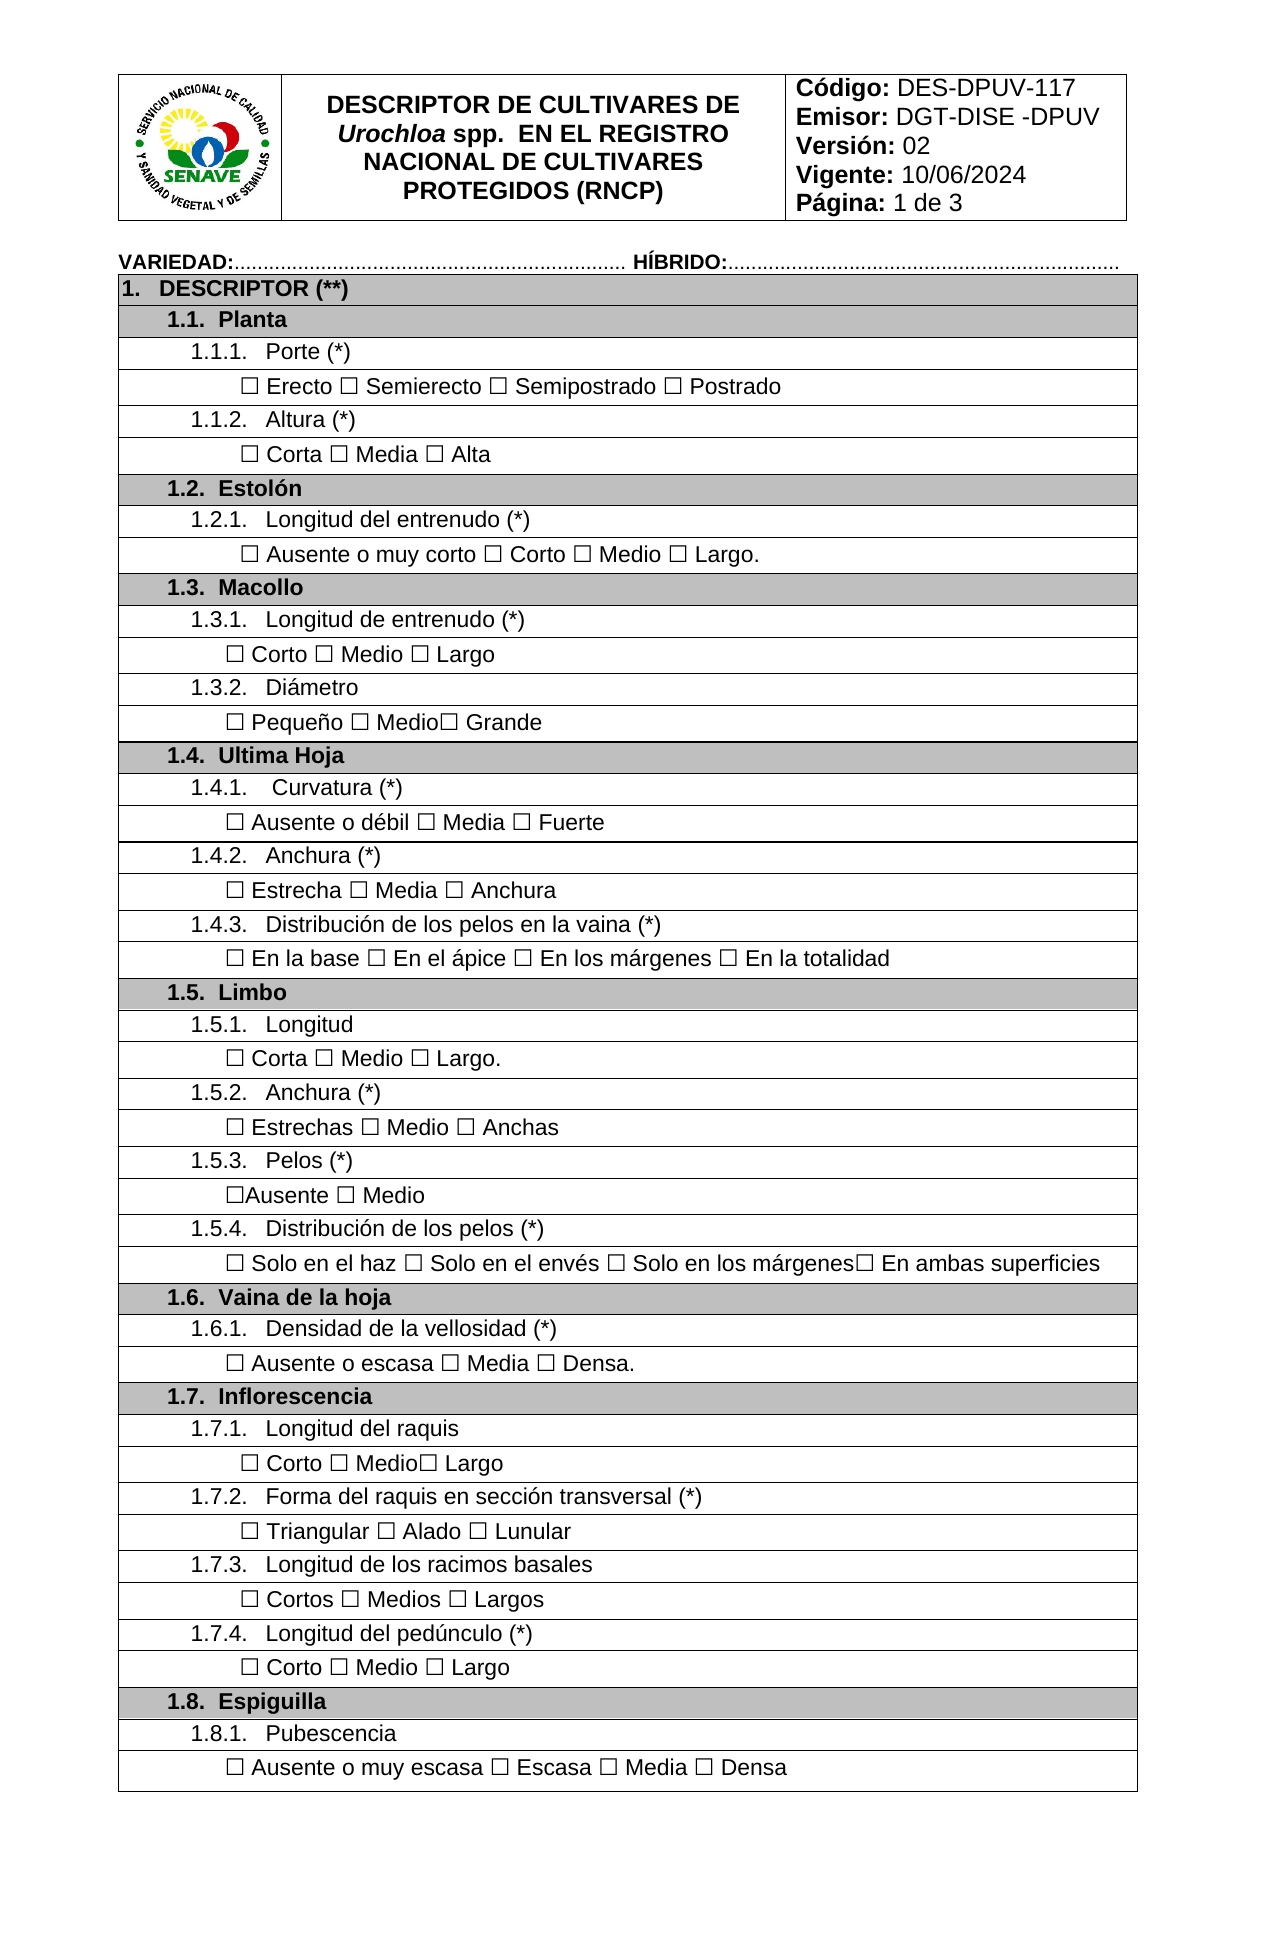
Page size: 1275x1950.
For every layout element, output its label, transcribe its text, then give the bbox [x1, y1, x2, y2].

table_cell Ausente o escasa Media Densa. [119, 1347, 1137, 1382]
text VARIEDAD:.................................................................... HÍBRIDO:.................................................................... [118, 250, 1211, 274]
table_cell Corto Medio Largo [119, 638, 1137, 673]
table_header DESCRIPTOR (**) [119, 275, 1137, 305]
table_cell Longitud del raquis [119, 1415, 1137, 1446]
table_cell Limbo [119, 979, 1137, 1009]
table_cell Altura (*) [119, 406, 1137, 437]
table_cell Erecto Semierecto Semipostrado Postrado [119, 370, 1137, 405]
table_cell Pelos (*) [119, 1147, 1137, 1178]
table_cell Ultima Hoja [119, 743, 1137, 773]
table_cell Macollo [119, 574, 1137, 605]
table_cell Forma del raquis en sección transversal (*) [119, 1483, 1137, 1514]
table_cell Diámetro [119, 674, 1137, 705]
table_cell Planta [119, 306, 1137, 337]
table_cell Inflorescencia [119, 1383, 1137, 1414]
table_cell Pubescencia [119, 1720, 1137, 1750]
table_cell Estolón [119, 475, 1137, 505]
table_cell Corta Medio Largo. [119, 1042, 1137, 1078]
table_cell En la base En el ápice En los márgenes En la totalidad [119, 942, 1137, 978]
table_cell Longitud del entrenudo (*) [119, 506, 1137, 537]
table_cell Vaina de la hoja [119, 1284, 1137, 1314]
table_cell Solo en el haz Solo en el envés Solo en los márgenes En ambas superficies [119, 1247, 1137, 1282]
table_cell Espiguilla [119, 1688, 1137, 1718]
table_cell Densidad de la vellosidad (*) [119, 1315, 1137, 1346]
table_cell Corto Medio Largo [119, 1651, 1137, 1687]
table_cell Curvatura (*) [119, 774, 1137, 805]
table_cell Estrechas Medio Anchas [119, 1110, 1137, 1146]
table_cell Cortos Medios Largos [119, 1583, 1137, 1619]
table_cell Distribución de los pelos (*) [119, 1215, 1137, 1246]
table_cell Longitud de los racimos basales [119, 1551, 1137, 1582]
picture [132, 84, 272, 210]
table_cell Ausente o débil Media Fuerte [119, 806, 1137, 841]
table_cell Ausente o muy corto Corto Medio Largo. [119, 538, 1137, 573]
table_cell Pequeño Medio Grande [119, 706, 1137, 741]
table_cell Longitud [119, 1011, 1137, 1041]
table_cell Anchura (*) [119, 843, 1137, 873]
table_cell Longitud de entrenudo (*) [119, 606, 1137, 637]
table_cell Porte (*) [119, 338, 1137, 369]
table_cell Distribución de los pelos en la vaina (*) [119, 911, 1137, 941]
table_cell Ausente o muy escasa Escasa Media Densa [119, 1751, 1137, 1791]
table_cell Longitud del pedúnculo (*) [119, 1620, 1137, 1650]
table_cell Triangular Alado Lunular [119, 1515, 1137, 1550]
table_cell Anchura (*) [119, 1079, 1137, 1109]
table_cell Estrecha Media Anchura [119, 874, 1137, 909]
table_cell Ausente Medio [119, 1179, 1137, 1214]
table_cell Corto Medio Largo [119, 1447, 1137, 1482]
table_cell Corta Media Alta [119, 438, 1137, 473]
